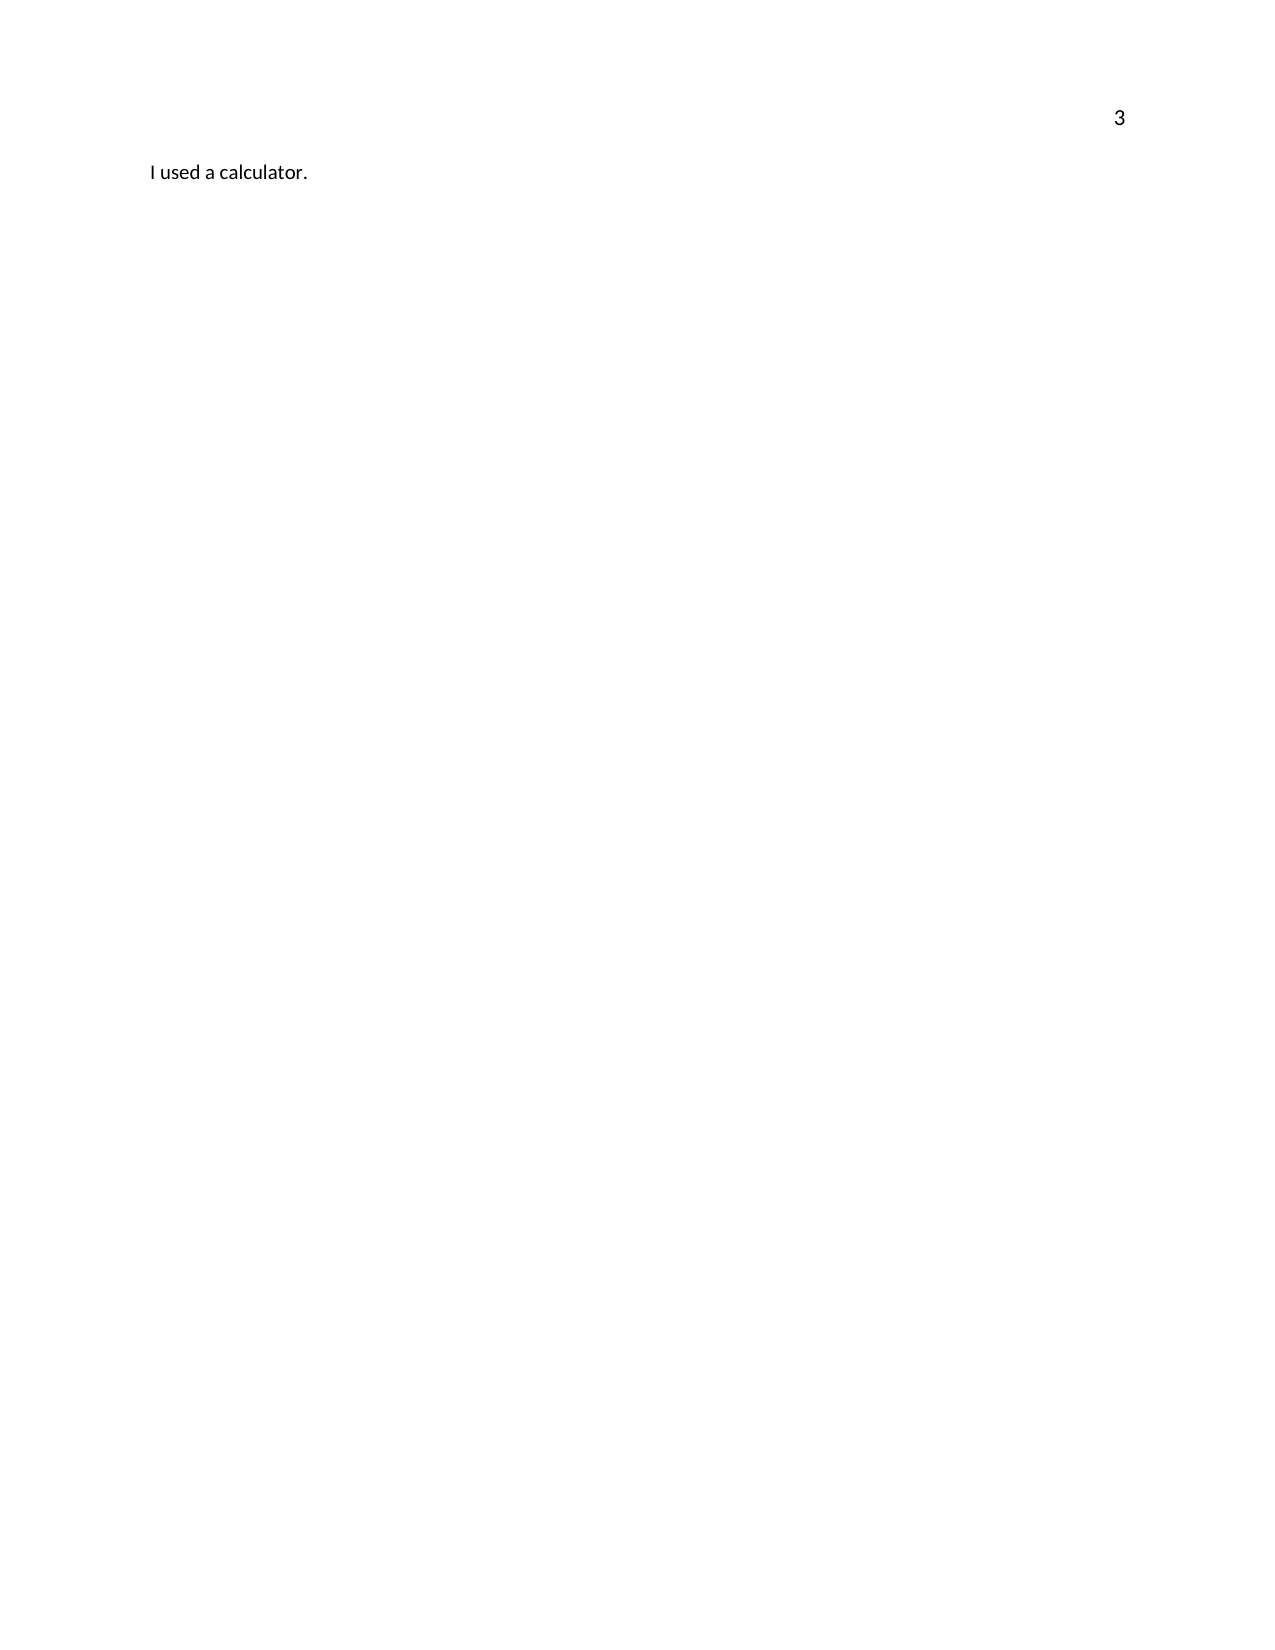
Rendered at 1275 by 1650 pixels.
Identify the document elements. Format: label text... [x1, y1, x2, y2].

text I used a calculator. [150, 159, 1125, 184]
